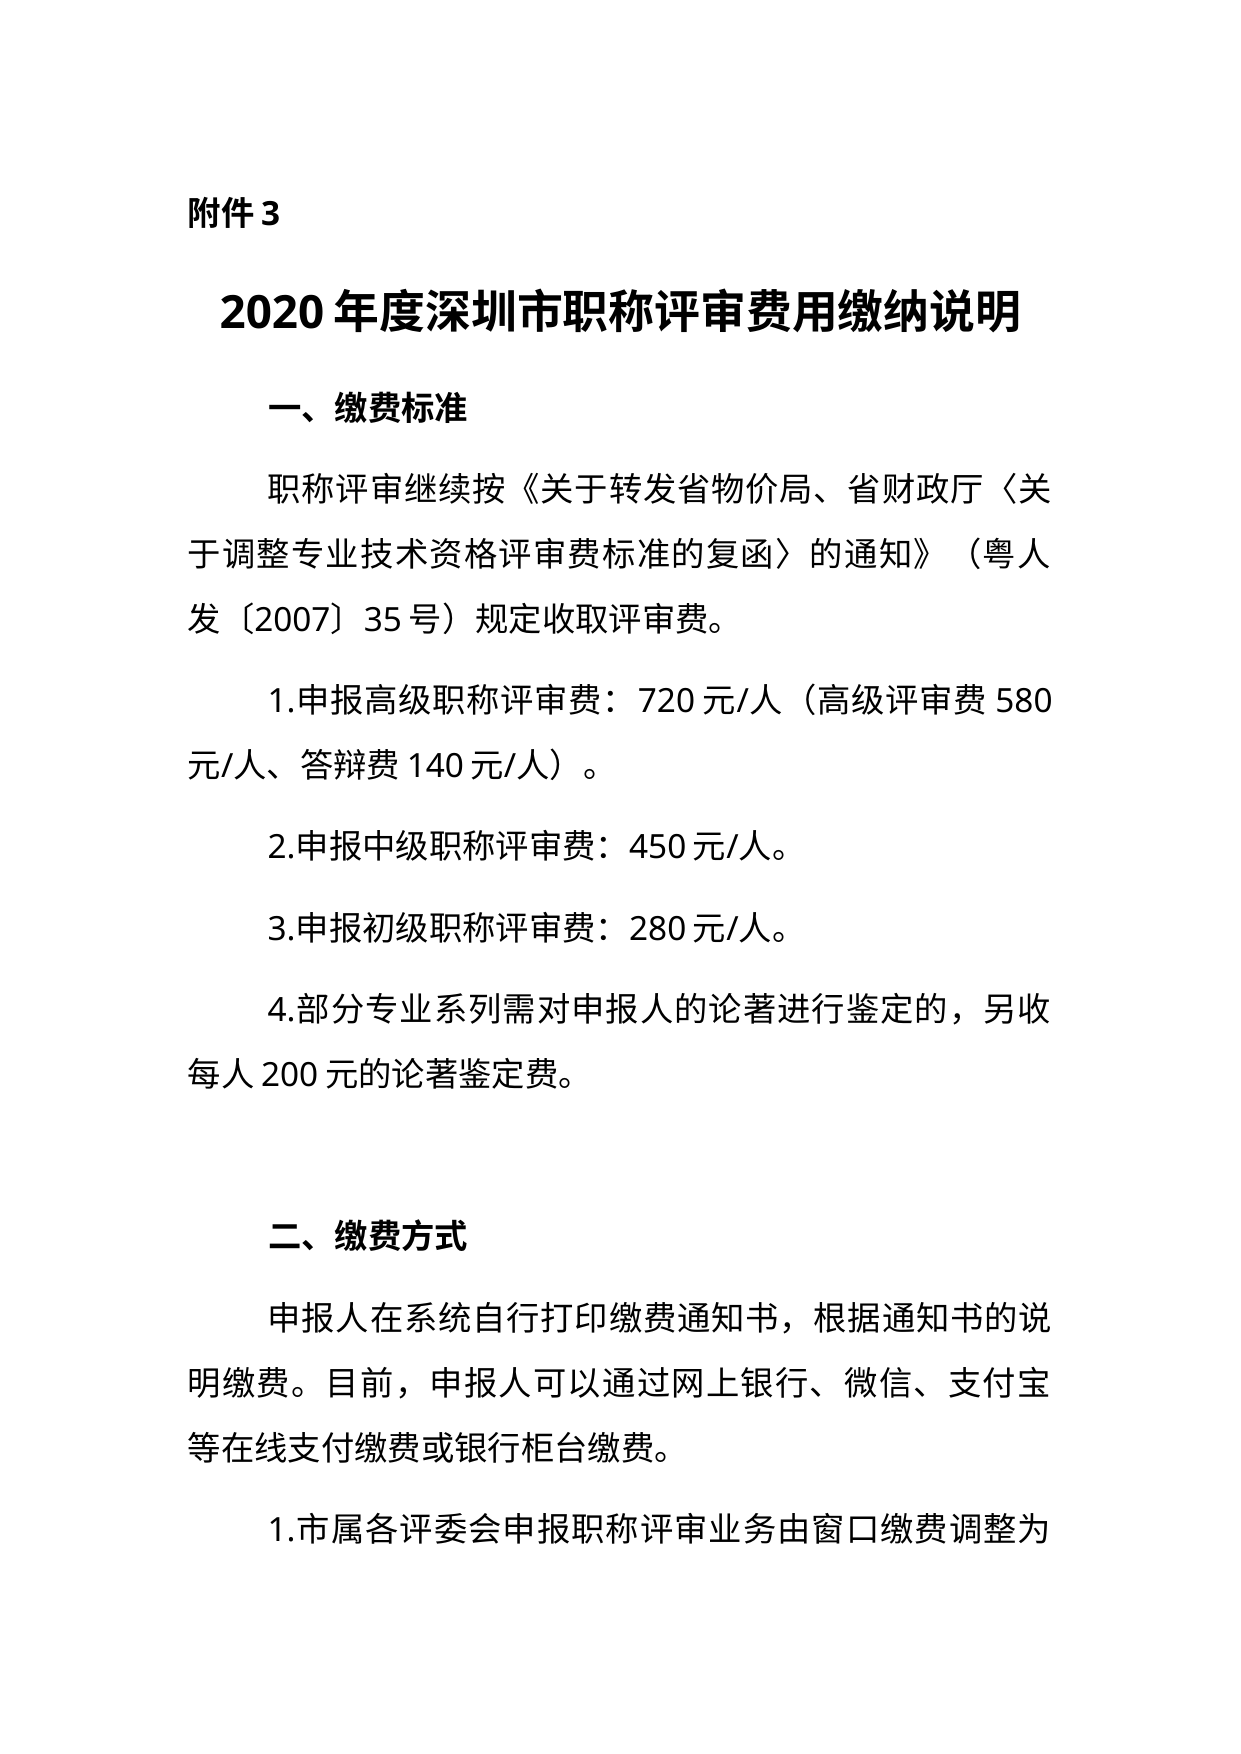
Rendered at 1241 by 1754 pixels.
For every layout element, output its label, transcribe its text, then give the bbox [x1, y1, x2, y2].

text 3.申报初级职称评审费：280元/人。 [187, 893, 1053, 958]
text 职称评审继续按《关于转发省物价局、省财政厅〈关于调整专业技术资格评审费标准的复函〉的通知》（粤人发〔2007〕35号）规定收取评审费。 [187, 454, 1053, 649]
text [187, 1494, 1053, 1559]
text 申报人在系统自行打印缴费通知书，根据通知书的说明缴费。目前，申报人可以通过网上银行、微信、支付宝等在线支付缴费或银行柜台缴费。 [187, 1283, 1053, 1478]
text 2020年度深圳市职称评审费用缴纳说明 [187, 259, 1053, 357]
text 二、缴费方式 [187, 1202, 1053, 1267]
text 附件3 [187, 178, 1053, 243]
text 2.申报中级职称评审费：450元/人。 [187, 812, 1053, 877]
text 一、缴费标准 [187, 373, 1053, 438]
text 1.申报高级职称评审费：720元/人（高级评审费580元/人、答辩费140元/人）。 [187, 666, 1053, 796]
text 4.部分专业系列需对申报人的论著进行鉴定的，另收每人200元的论著鉴定费。 [187, 974, 1053, 1104]
